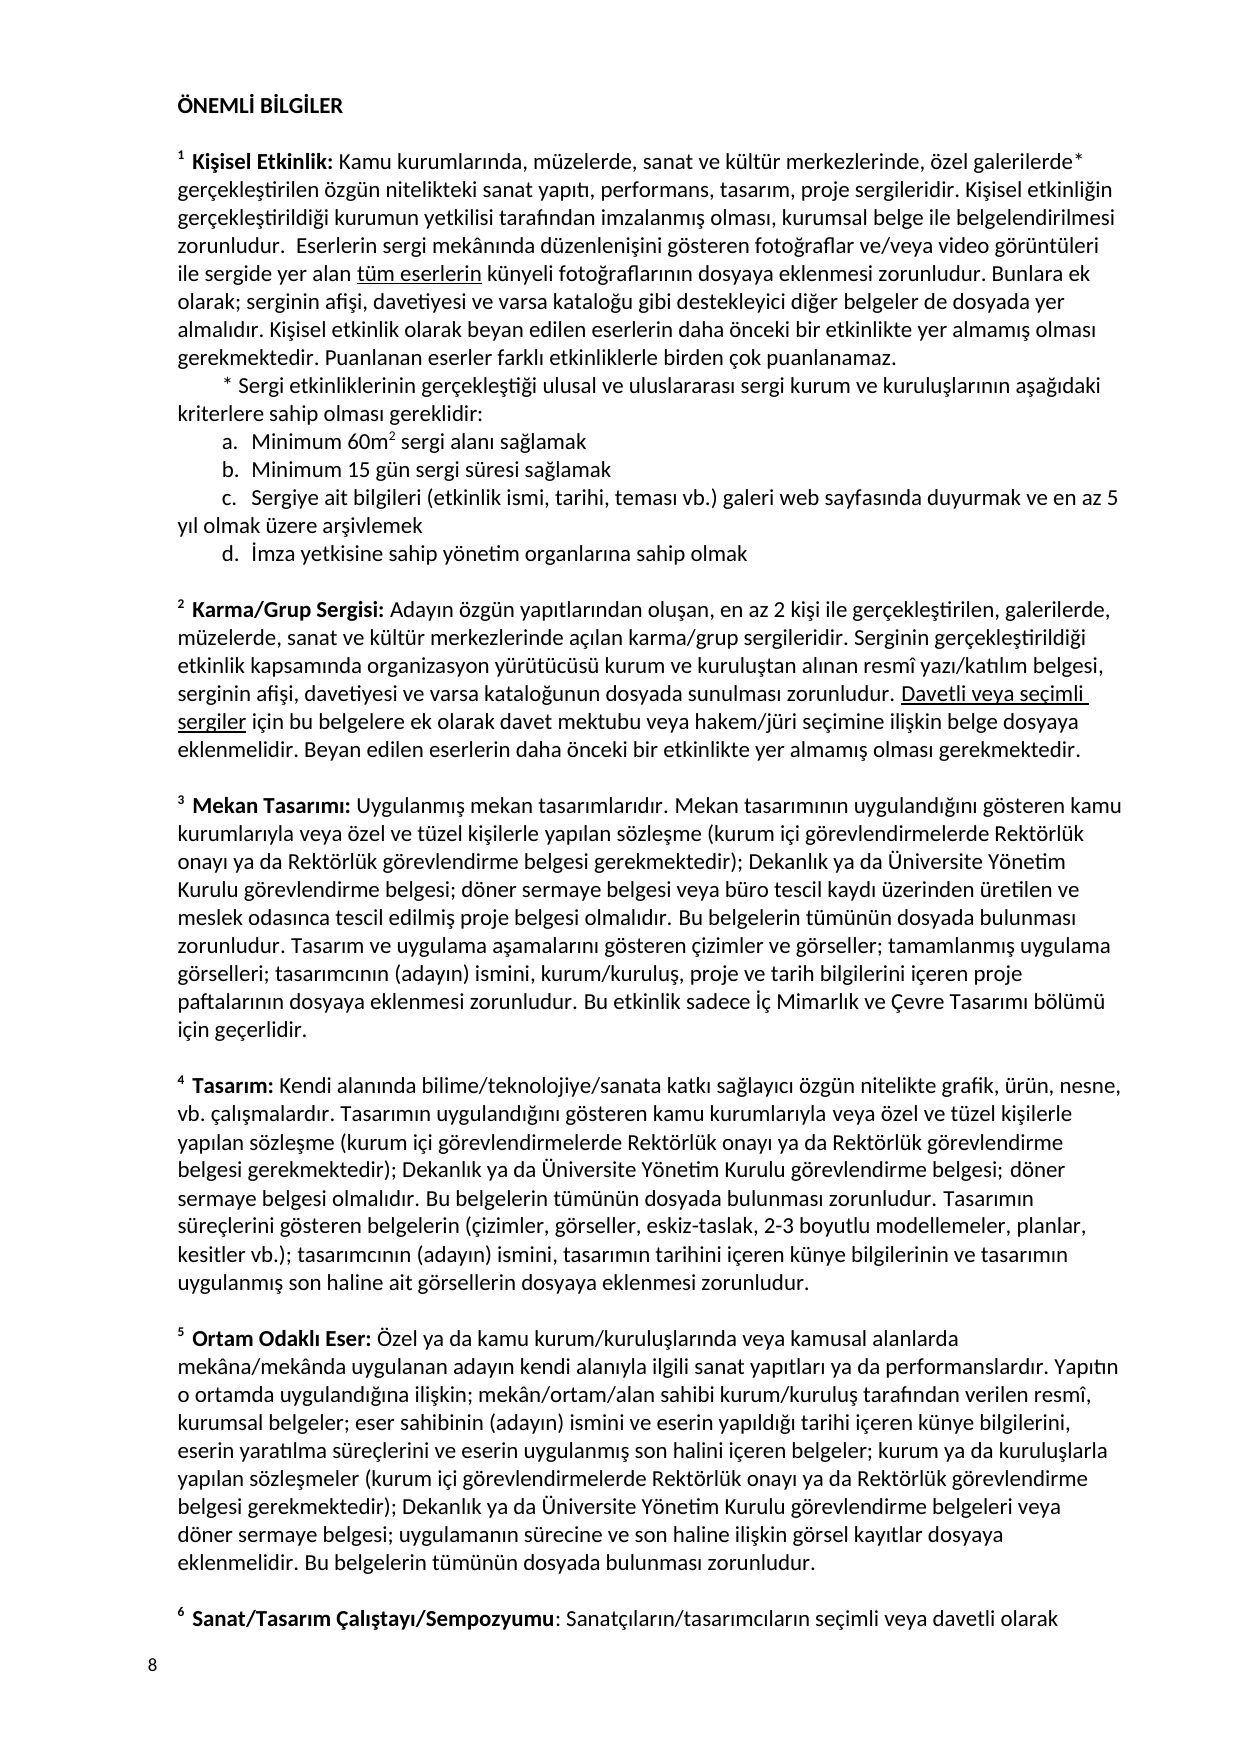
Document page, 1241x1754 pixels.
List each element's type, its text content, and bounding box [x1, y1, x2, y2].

list Ortam Odaklı Eser: Özel ya da kamu kurum/kuruluşlarında veya kamusal alanlarda mekâna/mekânda uygulanan adayın kendi alanıyla ilgili sanat yapıtları ya da performanslardır. Yapıtın o ortamda uygulandığına ilişkin; mekân/ortam/alan sahibi kurum/kuruluş tarafından verilen resmî, kurumsal belgeler; eser sahibinin (adayın) ismini ve eserin yapıldığı tarihi içeren künye bilgilerini, eserin yaratılma süreçlerini ve eserin uygulanmış son halini içeren belgeler; kurum ya da kuruluşlarla yapılan sözleşmeler (kurum içi görevlendirmelerde Rektörlük onayı ya da Rektörlük görevlendirme belgesi gerekmektedir); Dekanlık ya da Üniversite Yönetim Kurulu görevlendirme belgeleri veya döner sermaye belgesi; uygulamanın sürecine ve son haline ilişkin görsel kayıtlar dosyaya eklenmelidir. Bu belgelerin tümünün dosyada bulunması zorunludur. [177, 1324, 1123, 1576]
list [177, 1604, 1123, 1632]
list Kişisel Etkinlik: Kamu kurumlarında, müzelerde, sanat ve kültür merkezlerinde, özel galerilerde* gerçekleştirilen özgün nitelikteki sanat yapıtı, performans, tasarım, proje sergileridir. Kişisel etkinliğin gerçekleştirildiği kurumun yetkilisi tarafından imzalanmış olması, kurumsal belge ile belgelendirilmesi zorunludur. Eserlerin sergi mekânında düzenlenişini gösteren fotoğraflar ve/veya video görüntüleri ile sergide yer alan tüm eserlerin künyeli fotoğraflarının dosyaya eklenmesi zorunludur. Bunlara ek olarak; serginin afişi, davetiyesi ve varsa kataloğu gibi destekleyici diğer belgeler de dosyada yer almalıdır. Kişisel etkinlik olarak beyan edilen eserlerin daha önceki bir etkinlikte yer almamış olması gerekmektedir. Puanlanan eserler farklı etkinliklerle birden çok puanlanamaz. [177, 147, 1123, 371]
list Minimum 15 gün sergi süresi sağlamak [177, 455, 1123, 483]
list Tasarım: Kendi alanında bilime/teknolojiye/sanata katkı sağlayıcı özgün nitelikte grafik, ürün, nesne, vb. çalışmalardır. Tasarımın uygulandığını gösteren kamu kurumlarıyla veya özel ve tüzel kişilerle yapılan sözleşme (kurum içi görevlendirmelerde Rektörlük onayı ya da Rektörlük görevlendirme belgesi gerekmektedir); Dekanlık ya da Üniversite Yönetim Kurulu görevlendirme belgesi; döner sermaye belgesi olmalıdır. Bu belgelerin tümünün dosyada bulunması zorunludur. Tasarımın süreçlerini gösteren belgelerin (çizimler, görseller, eskiz-taslak, 2-3 boyutlu modellemeler, planlar, kesitler vb.); tasarımcının (adayın) ismini, tasarımın tarihini içeren künye bilgilerinin ve tasarımın uygulanmış son haline ait görsellerin dosyaya eklenmesi zorunludur. [177, 1072, 1123, 1296]
list İmza yetkisine sahip yönetim organlarına sahip olmak [177, 539, 1123, 567]
list * Sergi etkinliklerinin gerçekleştiği ulusal ve uluslararası sergi kurum ve kuruluşlarının aşağıdaki kriterlere sahip olması gereklidir: [177, 371, 1123, 427]
list Karma/Grup Sergisi: Adayın özgün yapıtlarından oluşan, en az 2 kişi ile gerçekleştirilen, galerilerde, müzelerde, sanat ve kültür merkezlerinde açılan karma/grup sergileridir. Serginin gerçekleştirildiği etkinlik kapsamında organizasyon yürütücüsü kurum ve kuruluştan alınan resmî yazı/katılım belgesi, serginin afişi, davetiyesi ve varsa kataloğunun dosyada sunulması zorunludur. Davetli veya seçimli sergiler için bu belgelere ek olarak davet mektubu veya hakem/jüri seçimine ilişkin belge dosyaya eklenmelidir. Beyan edilen eserlerin daha önceki bir etkinlikte yer almamış olması gerekmektedir. [177, 595, 1123, 763]
list Mekan Tasarımı: Uygulanmış mekan tasarımlarıdır. Mekan tasarımının uygulandığını gösteren kamu kurumlarıyla veya özel ve tüzel kişilerle yapılan sözleşme (kurum içi görevlendirmelerde Rektörlük onayı ya da Rektörlük görevlendirme belgesi gerekmektedir); Dekanlık ya da Üniversite Yönetim Kurulu görevlendirme belgesi; döner sermaye belgesi veya büro tescil kaydı üzerinden üretilen ve meslek odasınca tescil edilmiş proje belgesi olmalıdır. Bu belgelerin tümünün dosyada bulunması zorunludur. Tasarım ve uygulama aşamalarını gösteren çizimler ve görseller; tamamlanmış uygulama görselleri; tasarımcının (adayın) ismini, kurum/kuruluş, proje ve tarih bilgilerini içeren proje paftalarının dosyaya eklenmesi zorunludur. Bu etkinlik sadece İç Mimarlık ve Çevre Tasarımı bölümü için geçerlidir. [177, 791, 1123, 1043]
list Minimum 60m2 sergi alanı sağlamak [177, 427, 1123, 455]
subtitle ÖNEMLİ BİLGİLER [148, 91, 1122, 119]
list Sergiye ait bilgileri (etkinlik ismi, tarihi, teması vb.) galeri web sayfasında duyurmak ve en az 5 yıl olmak üzere arşivlemek [177, 483, 1123, 539]
